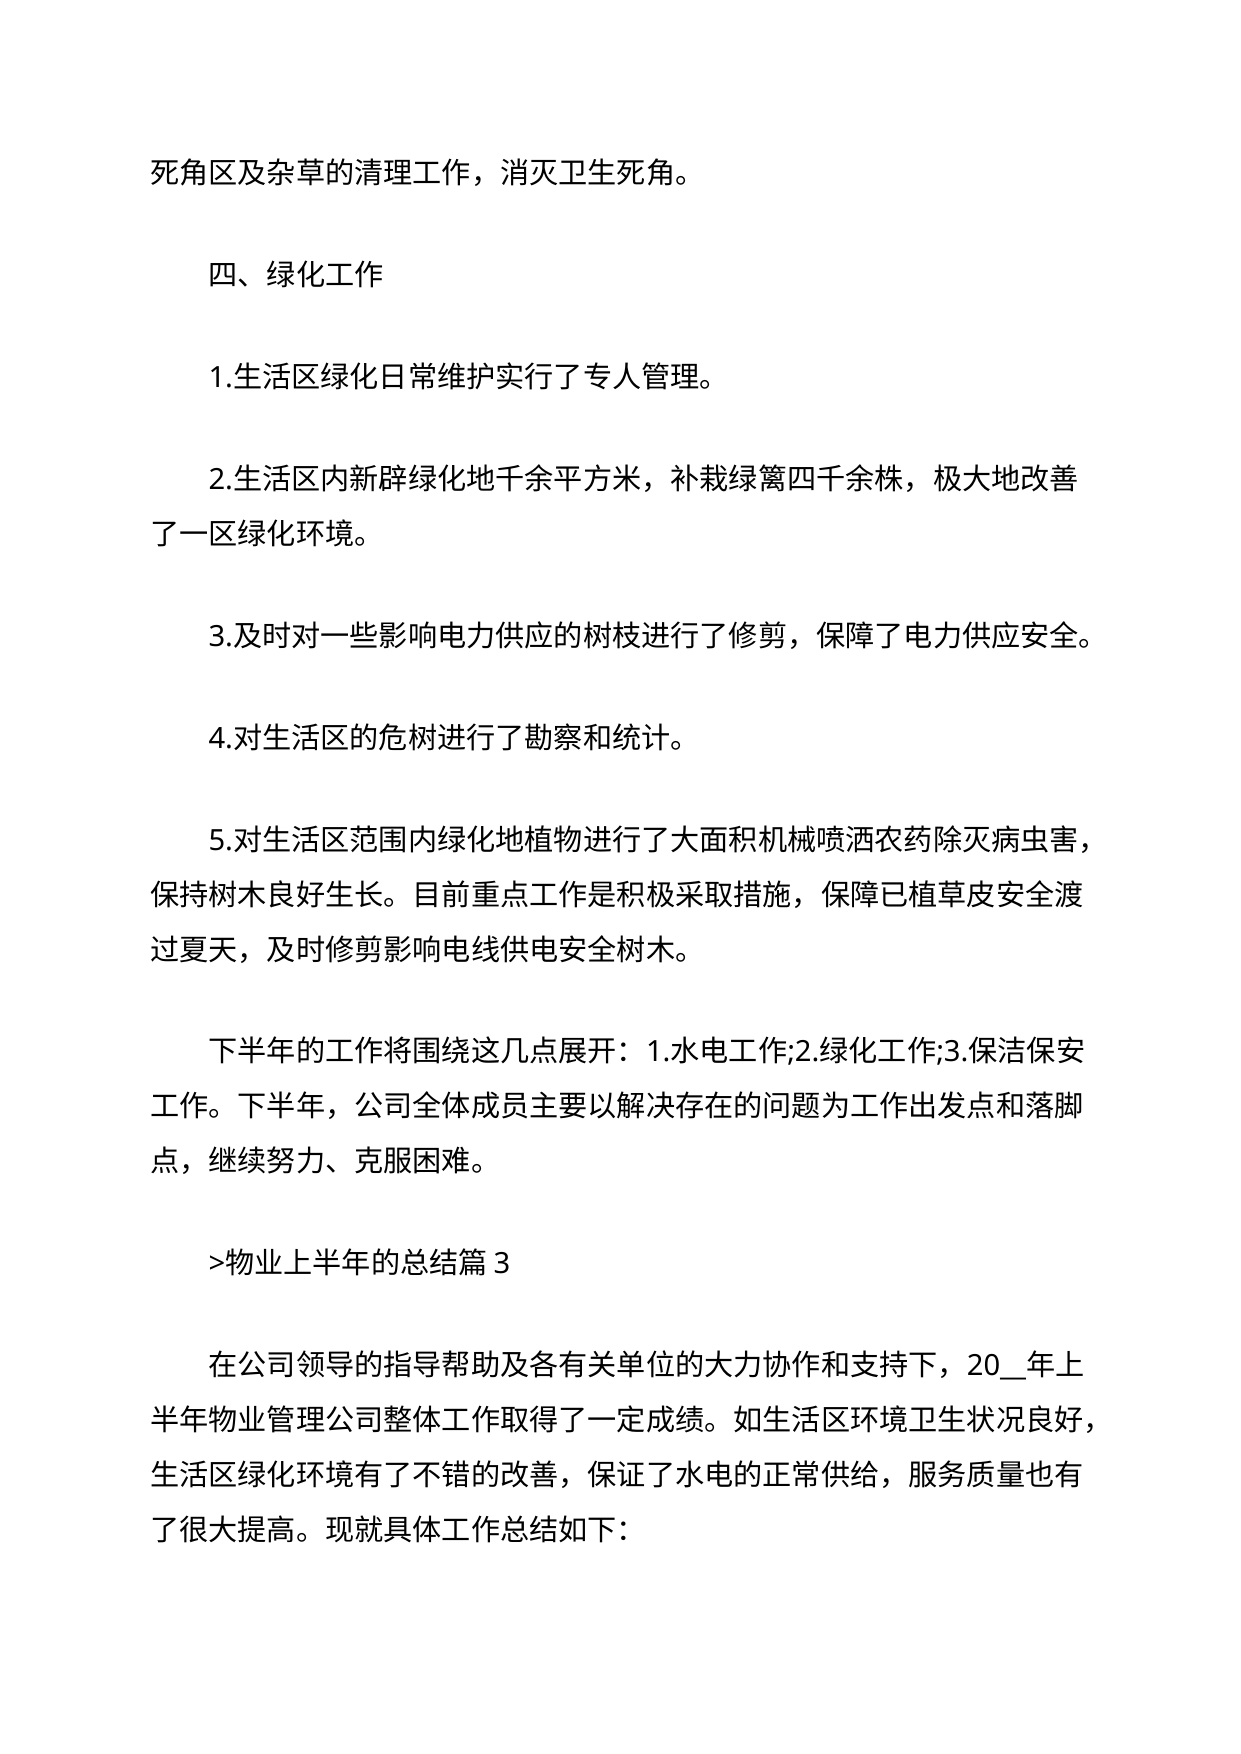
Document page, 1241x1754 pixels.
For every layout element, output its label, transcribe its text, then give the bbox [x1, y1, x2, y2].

text 5.对生活区范围内绿化地植物进行了大面积机械喷洒农药除灭病虫害，保持树木良好生长。目前重点工作是积极采取措施，保障已植草皮安全渡过夏天，及时修剪影响电线供电安全树木。 [150, 816, 1090, 968]
text 在公司领导的指导帮助及各有关单位的大力协作和支持下，20__年上半年物业管理公司整体工作取得了一定成绩。如生活区环境卫生状况良好，生活区绿化环境有了不错的改善，保证了水电的正常供给，服务质量也有了很大提高。现就具体工作总结如下： [150, 1342, 1090, 1549]
text 1.生活区绿化日常维护实行了专人管理。 [150, 353, 1090, 396]
text 下半年的工作将围绕这几点展开：1.水电工作;2.绿化工作;3.保洁保安工作。下半年，公司全体成员主要以解决存在的问题为工作出发点和落脚点，继续努力、克服困难。 [150, 1028, 1090, 1180]
text >物业上半年的总结篇3 [150, 1239, 1090, 1282]
text 3.及时对一些影响电力供应的树枝进行了修剪，保障了电力供应安全。 [150, 612, 1090, 655]
text 四、绿化工作 [150, 252, 1090, 294]
text 4.对生活区的危树进行了勘察和统计。 [150, 714, 1090, 757]
text 2.生活区内新辟绿化地千余平方米，补栽绿篱四千余株，极大地改善了一区绿化环境。 [150, 456, 1090, 553]
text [150, 150, 1090, 192]
